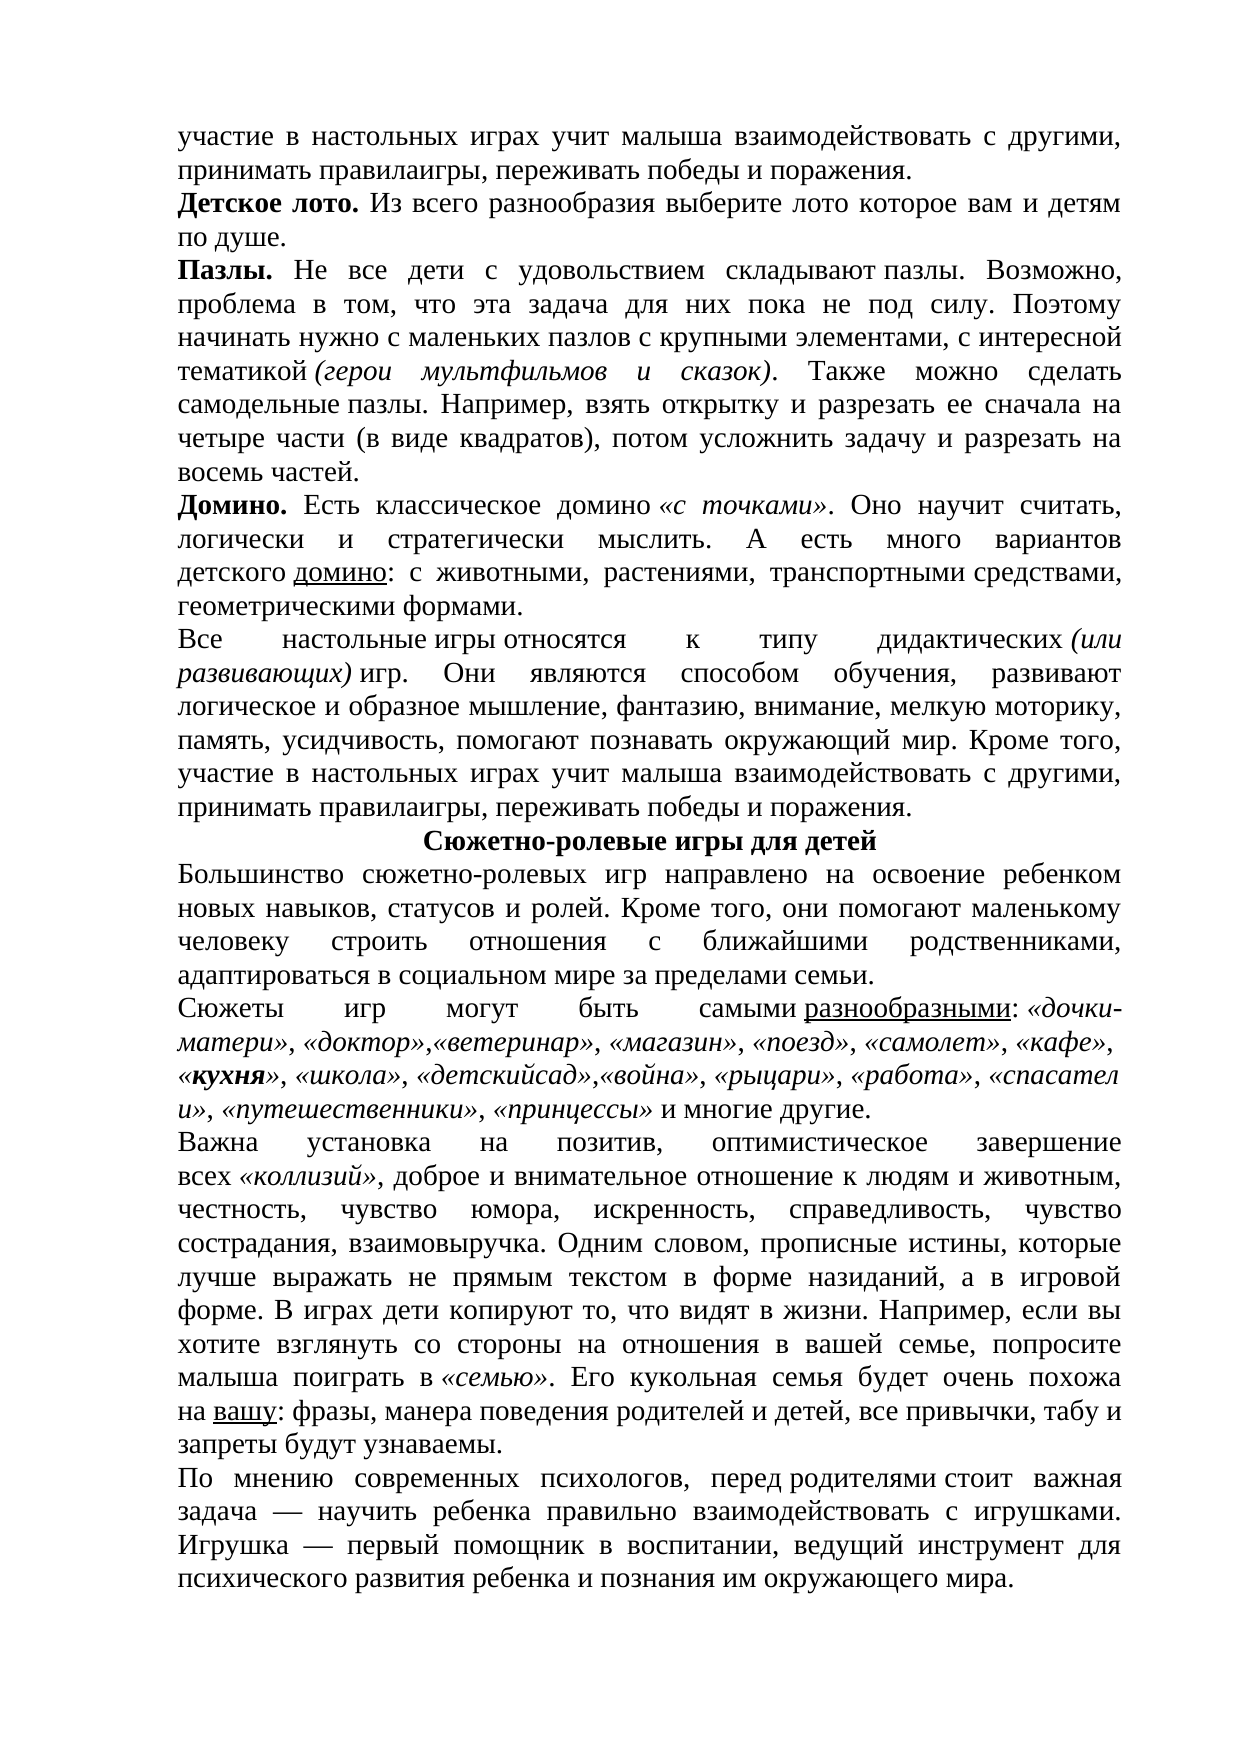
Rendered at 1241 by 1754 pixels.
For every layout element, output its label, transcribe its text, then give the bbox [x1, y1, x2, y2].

text Сюжеты игр могут быть самыми разнообразными: «дочки-матери», «доктор»,«ветеринар», «магазин», «поезд», «самолет», «кафе», «кухня», «школа», «детскийсад»,«война», «рыцари», «работа», «спасатели», «путешественники», «принцессы» и многие другие. [177, 990, 1122, 1124]
text Важна установка на позитив, оптимистическое завершение всех «коллизий», доброе и внимательное отношение к людям и животным, честность, чувство юмора, искренность, справедливость, чувство сострадания, взаимовыручка. Одним словом, прописные истины, которые лучше выражать не прямым текстом в форме назиданий, а в игровой форме. В играх дети копируют то, что видят в жизни. Например, если вы хотите взглянуть со стороны на отношения в вашей семье, попросите малыша поиграть в «семью». Его кукольная семья будет очень похожа на вашу: фразы, манера поведения родителей и детей, все привычки, табу и запреты будут узнаваемы. [177, 1124, 1122, 1460]
text По мнению современных психологов, перед родителями стоит важная задача — научить ребенка правильно взаимодействовать с игрушками. Игрушка — первый помощник в воспитании, ведущий инструмент для психического развития ребенка и познания им окружающего мира. [177, 1460, 1122, 1594]
text Пазлы. Не все дети с удовольствием складывают пазлы. Возможно, проблема в том, что эта задача для них пока не под силу. Поэтому начинать нужно с маленьких пазлов с крупными элементами, с интересной тематикой (герои мультфильмов и сказок). Также можно сделать самодельные пазлы. Например, взять открытку и разрезать ее сначала на четыре части (в виде квадратов), потом усложнить задачу и разрезать на восемь частей. [177, 252, 1122, 487]
text Детское лото. Из всего разнообразия выберите лото которое вам и детям по душе. [177, 185, 1122, 252]
text Большинство сюжетно-ролевых игр направлено на освоение ребенком новых навыков, статусов и ролей. Кроме того, они помогают маленькому человеку строить отношения с ближайшими родственниками, адаптироваться в социальном мире за пределами семьи. [177, 856, 1122, 990]
text Домино. Есть классическое домино «с точками». Оно научит считать, логически и стратегически мыслить. А есть много вариантов детского домино: с животными, растениями, транспортными средствами, геометрическими формами. [177, 487, 1122, 621]
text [177, 118, 1122, 185]
text Сюжетно-ролевые игры для детей [177, 823, 1122, 856]
